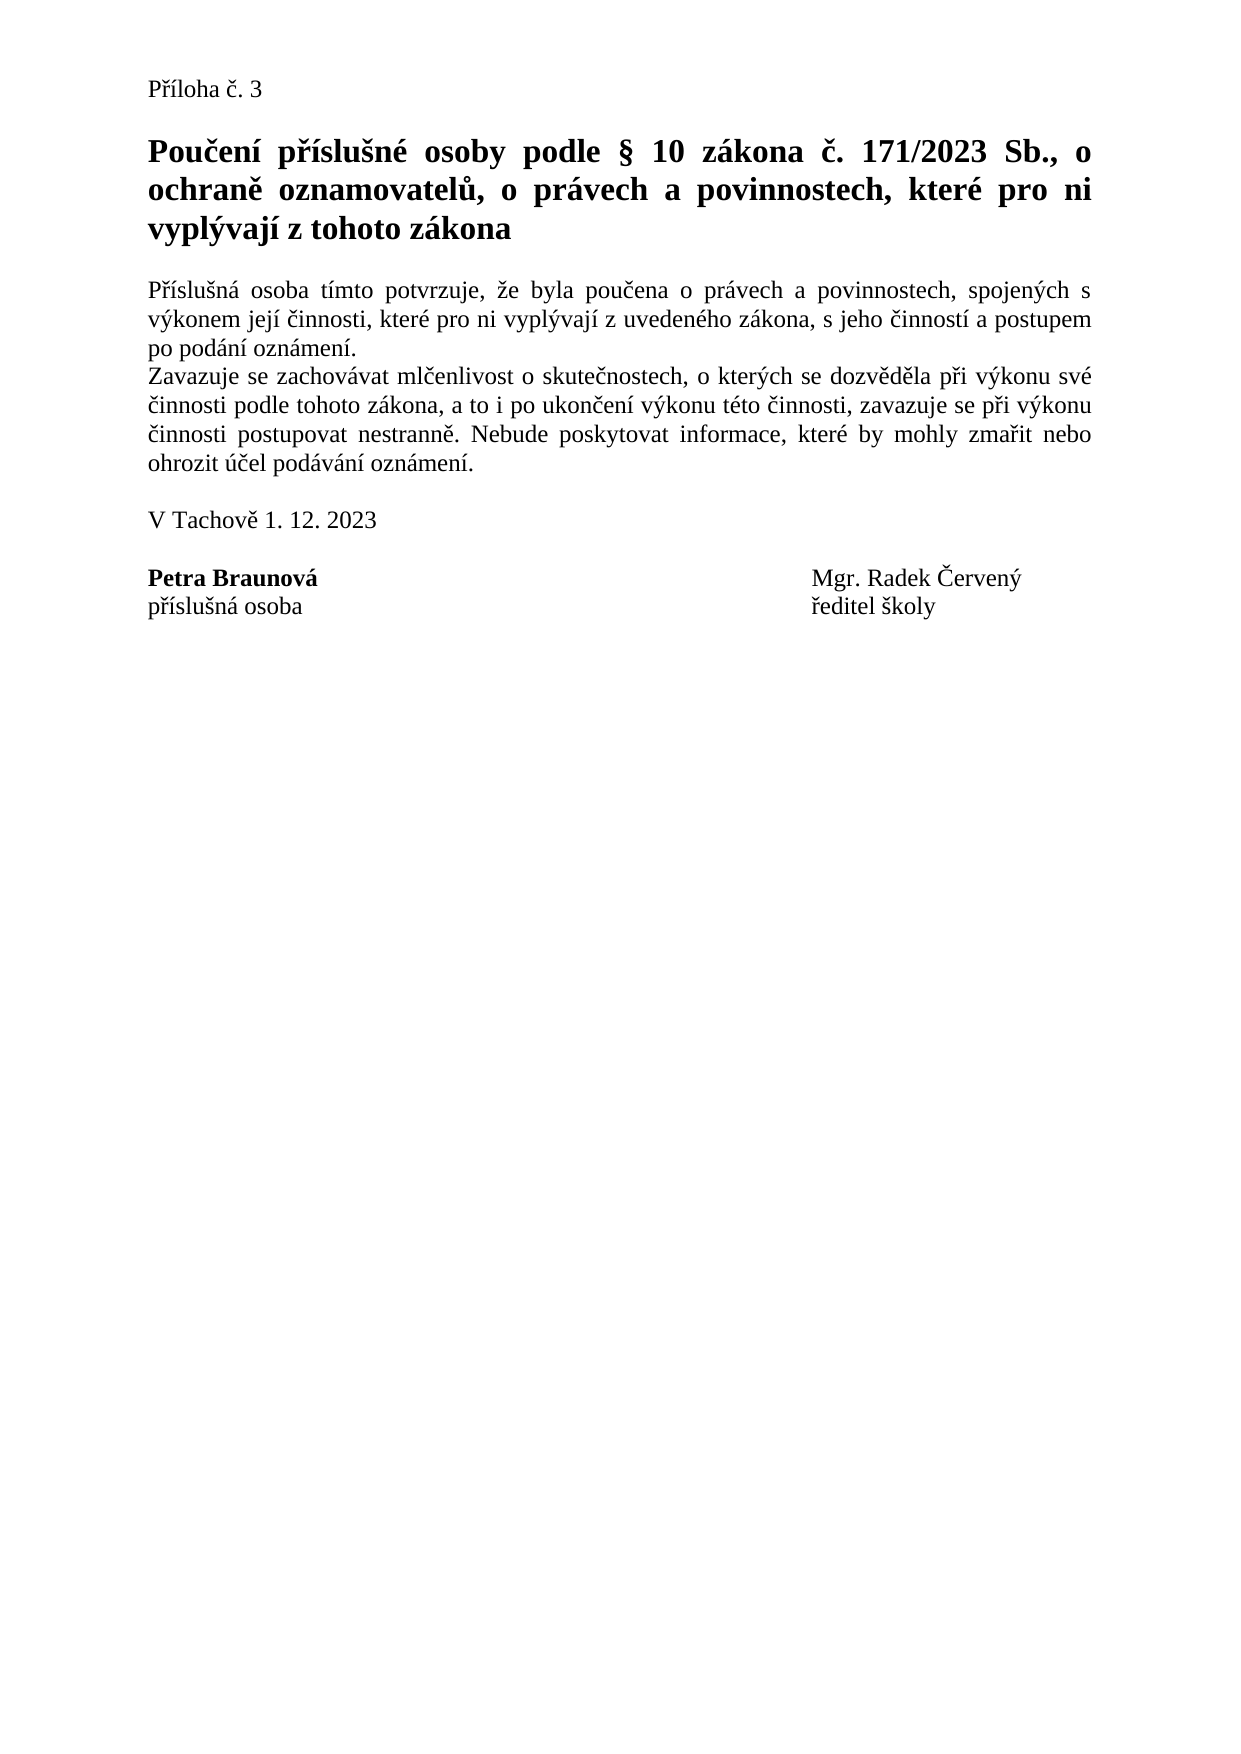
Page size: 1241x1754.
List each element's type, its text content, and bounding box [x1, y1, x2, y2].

text příslušná osoba ředitel školy [148, 591, 1093, 620]
text Poučení příslušné osoby podle § 10 zákona č. 171/2023 Sb., o ochraně oznamovatelů, o právech a povinnostech, které pro ni vyplývají z tohoto zákona [148, 131, 1093, 246]
text V Tachově 1. 12. 2023 [148, 505, 1093, 534]
text Příslušná osoba tímto potvrzuje, že byla poučena o právech a povinnostech, spojených s výkonem její činnosti, které pro ni vyplývají z uvedeného zákona, s jeho činností a postupem po podání oznámení. [148, 275, 1093, 361]
text Příloha č. 3 [148, 74, 1093, 103]
text Zavazuje se zachovávat mlčenlivost o skutečnostech, o kterých se dozvěděla při výkonu své činnosti podle tohoto zákona, a to i po ukončení výkonu této činnosti, zavazuje se při výkonu činnosti postupovat nestranně. Nebude poskytovat informace, které by mohly zmařit nebo ohrozit účel podávání oznámení. [148, 361, 1093, 476]
text Petra Braunová Mgr. Radek Červený [148, 563, 1093, 591]
